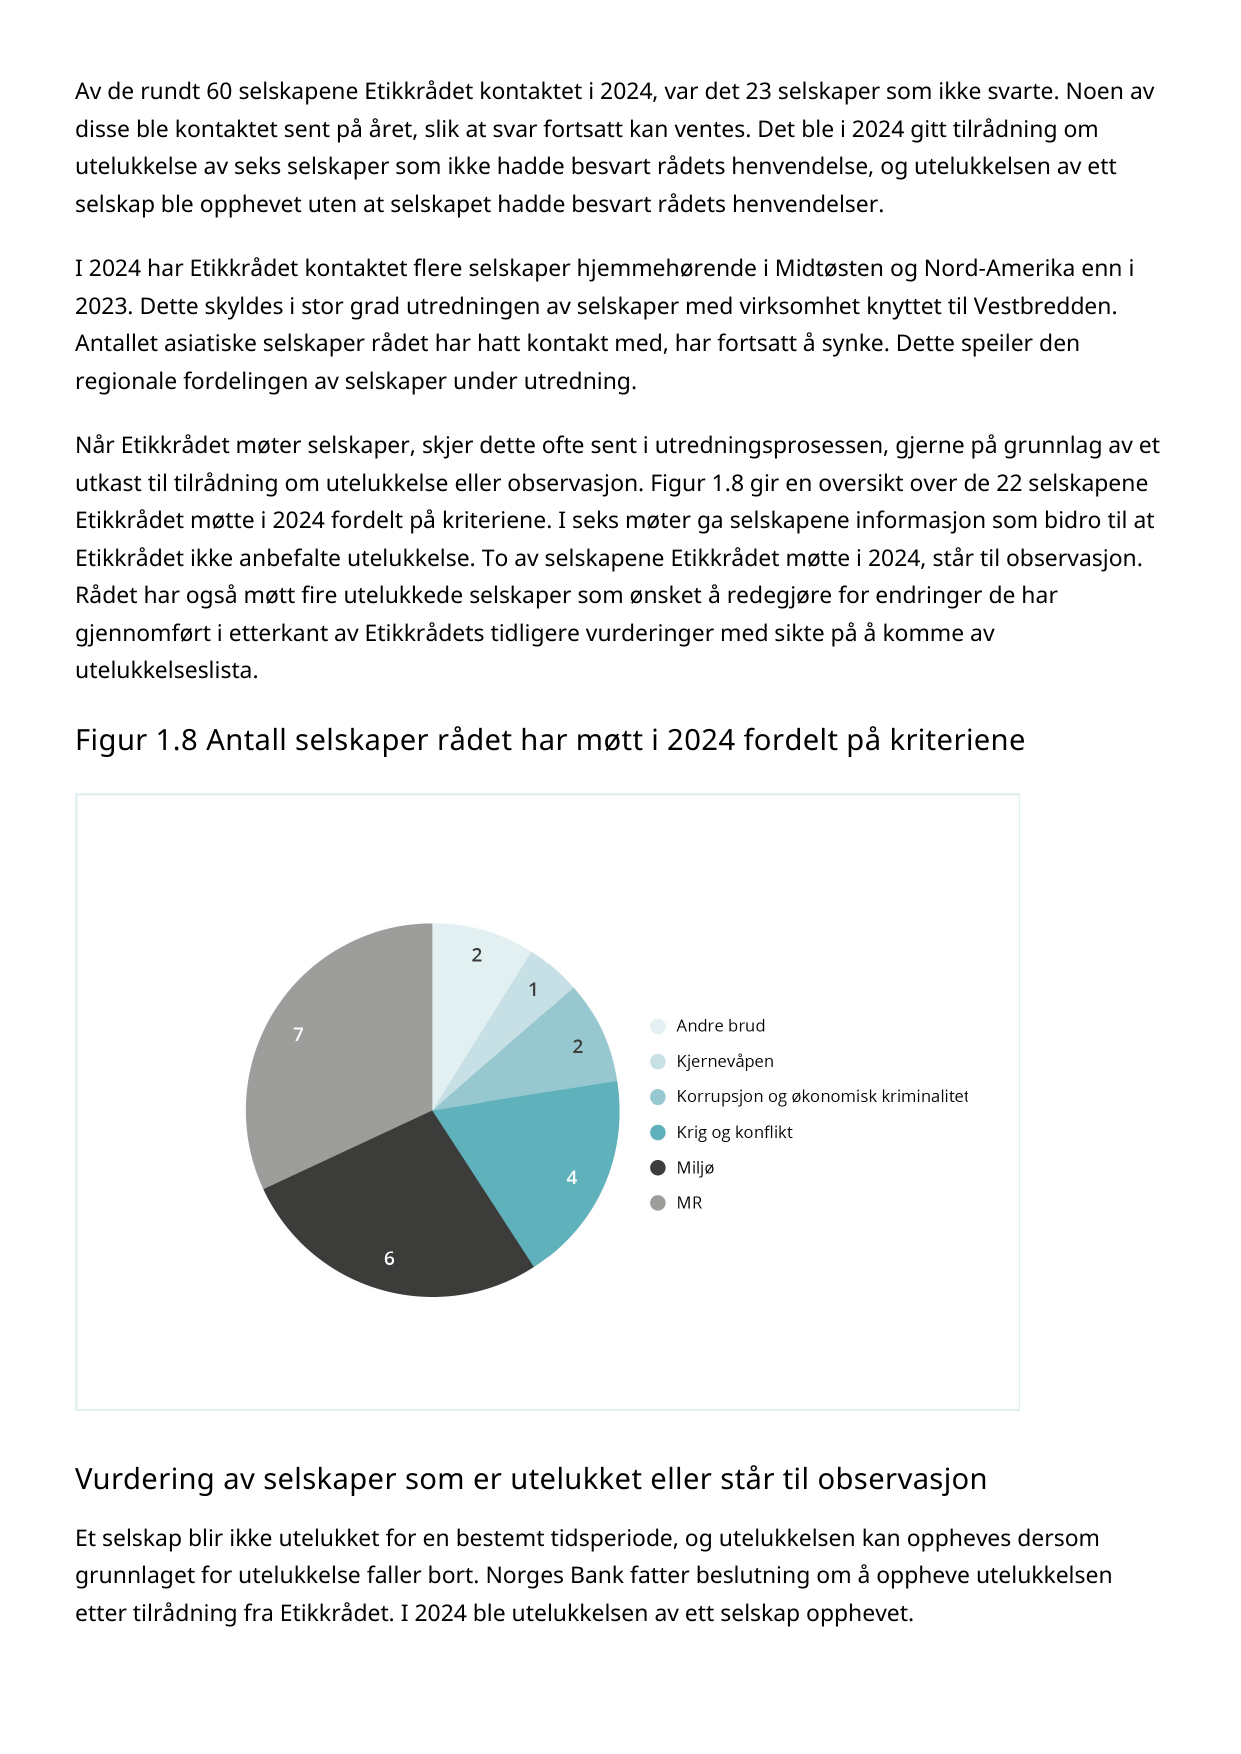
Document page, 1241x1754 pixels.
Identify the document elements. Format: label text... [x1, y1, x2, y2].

text I 2024 har Etikkrådet kontaktet flere selskaper hjemmehørende i Midtøsten og Nord-Amerika enn i 2023. Dette skyldes i stor grad utredningen av selskaper med virksomhet knyttet til Vestbredden. Antallet asiatiske selskaper rådet har hatt kontakt med, har fortsatt å synke. Dette speiler den regionale fordelingen av selskaper under utredning. [75, 252, 1165, 396]
text Vurdering av selskaper som er utelukket eller står til observasjon [75, 1458, 1165, 1498]
text Et selskap blir ikke utelukket for en bestemt tidsperiode, og utelukkelsen kan oppheves dersom grunnlaget for utelukkelse faller bort. Norges Bank fatter beslutning om å oppheve utelukkelsen etter tilrådning fra Etikkrådet. I 2024 ble utelukkelsen av ett selskap opphevet. [75, 1522, 1165, 1628]
text Når Etikkrådet møter selskaper, skjer dette ofte sent i utredningsprosessen, gjerne på grunnlag av et utkast til tilrådning om utelukkelse eller observasjon. Figur 1.8 gir en oversikt over de 22 selskapene Etikkrådet møtte i 2024 fordelt på kriteriene. I seks møter ga selskapene informasjon som bidro til at Etikkrådet ikke anbefalte utelukkelse. To av selskapene Etikkrådet møtte i 2024, står til observasjon. Rådet har også møtt fire utelukkede selskaper som ønsket å redegjøre for endringer de har gjennomført i etterkant av Etikkrådets tidligere vurderinger med sikte på å komme av utelukkelseslista. [75, 429, 1165, 685]
text Antall selskaper rådet har møtt i 2024 fordelt på kriteriene [75, 719, 1165, 758]
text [75, 75, 1165, 219]
picture [75, 793, 1021, 1411]
